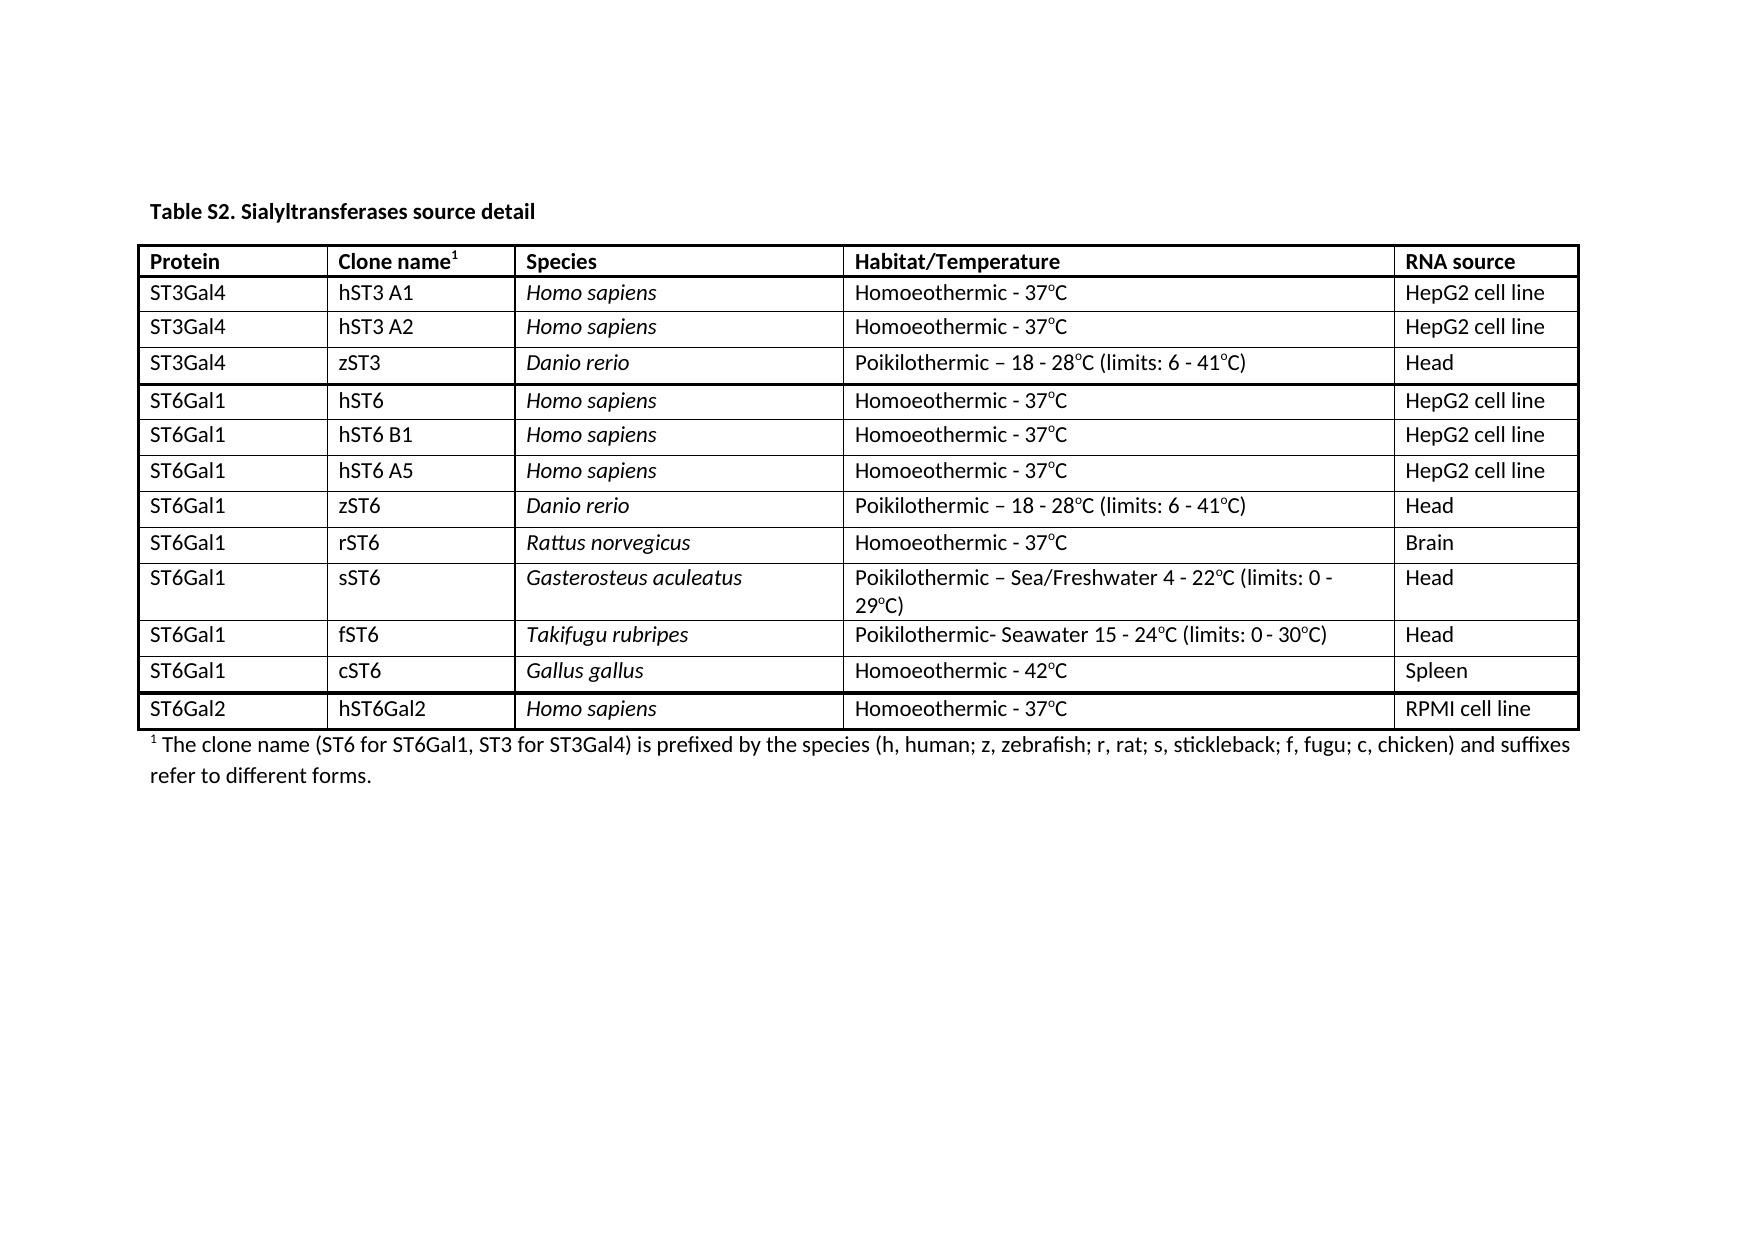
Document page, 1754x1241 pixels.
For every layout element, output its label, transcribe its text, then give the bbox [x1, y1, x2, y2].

table_cell Brain [1395, 528, 1577, 562]
table_header Species [516, 247, 843, 275]
table_cell hST6Gal2 [328, 695, 514, 727]
table_cell zST6 [328, 492, 514, 527]
table_cell Gasterosteus aculeatus [516, 564, 843, 619]
table_cell ST6Gal1 [140, 528, 327, 562]
table_cell Homoeothermic - 37oC [844, 528, 1394, 562]
table_header Clone name1 [328, 247, 514, 275]
table_cell Poikilothermic- Seawater 15 - 24oC (limits: 0 - 30oC) [844, 621, 1394, 656]
table_cell Head [1395, 621, 1577, 656]
table_header Protein [140, 247, 327, 275]
table_cell ST3Gal4 [140, 278, 327, 311]
table_cell ST6Gal1 [140, 492, 327, 527]
table_cell Homoeothermic - 42oC [844, 657, 1394, 691]
table_cell HepG2 cell line [1395, 386, 1577, 419]
table_cell ST6Gal1 [140, 386, 327, 419]
table_cell cST6 [328, 657, 514, 691]
table_cell ST6Gal1 [140, 564, 327, 619]
table_cell ST6Gal1 [140, 657, 327, 691]
table_cell Head [1395, 564, 1577, 619]
table_cell Homo sapiens [516, 695, 843, 727]
table_header Habitat/Temperature [844, 247, 1394, 275]
table_cell Poikilothermic – 18 - 28oC (limits: 6 - 41oC) [844, 492, 1394, 527]
table_cell ST6Gal1 [140, 456, 327, 491]
table_cell Poikilothermic – Sea/Freshwater 4 - 22oC (limits: 0 - 29oC) [844, 564, 1394, 619]
table_cell fST6 [328, 621, 514, 656]
table_header RNA source [1395, 247, 1577, 275]
table_cell hST6 B1 [328, 420, 514, 455]
table_cell HepG2 cell line [1395, 278, 1577, 311]
table_cell hST3 A2 [328, 312, 514, 347]
table_cell Rattus norvegicus [516, 528, 843, 562]
table_cell hST6 [328, 386, 514, 419]
table_cell Homo sapiens [516, 278, 843, 311]
table_cell Homo sapiens [516, 420, 843, 455]
table_cell Homo sapiens [516, 456, 843, 491]
table_cell Homoeothermic - 37oC [844, 695, 1394, 727]
table_cell Homoeothermic - 37oC [844, 312, 1394, 347]
table_cell ST3Gal4 [140, 348, 327, 383]
table_cell Homoeothermic - 37oC [844, 420, 1394, 455]
table_cell HepG2 cell line [1395, 456, 1577, 491]
table_cell Gallus gallus [516, 657, 843, 691]
text 1 The clone name (ST6 for ST6Gal1, ST3 for ST3Gal4) is prefixed by the species (h, human; z, zebrafish; r, rat; s, stickleback; f, fugu; c, chicken) and suffixes refer to different forms. [150, 731, 1604, 789]
table_cell RPMI cell line [1395, 695, 1577, 727]
table_cell Homoeothermic - 37oC [844, 386, 1394, 419]
table_cell Homo sapiens [516, 312, 843, 347]
table_cell Spleen [1395, 657, 1577, 691]
table_cell Danio rerio [516, 348, 843, 383]
text Table S2. Sialyltransferases source detail [150, 197, 1604, 225]
table_cell Poikilothermic – 18 - 28oC (limits: 6 - 41oC) [844, 348, 1394, 383]
table_cell rST6 [328, 528, 514, 562]
table_cell ST6Gal1 [140, 420, 327, 455]
table_cell hST6 A5 [328, 456, 514, 491]
table_cell HepG2 cell line [1395, 420, 1577, 455]
table_cell ST6Gal2 [140, 695, 327, 727]
table_cell HepG2 cell line [1395, 312, 1577, 347]
table_cell zST3 [328, 348, 514, 383]
table_cell Danio rerio [516, 492, 843, 527]
table_cell Homo sapiens [516, 386, 843, 419]
table_cell sST6 [328, 564, 514, 619]
table_cell hST3 A1 [328, 278, 514, 311]
table_cell ST3Gal4 [140, 312, 327, 347]
table_cell ST6Gal1 [140, 621, 327, 656]
table_cell Homoeothermic - 37oC [844, 278, 1394, 311]
table_cell Takifugu rubripes [516, 621, 843, 656]
table_cell Head [1395, 492, 1577, 527]
table_cell Head [1395, 348, 1577, 383]
table_cell Homoeothermic - 37oC [844, 456, 1394, 491]
